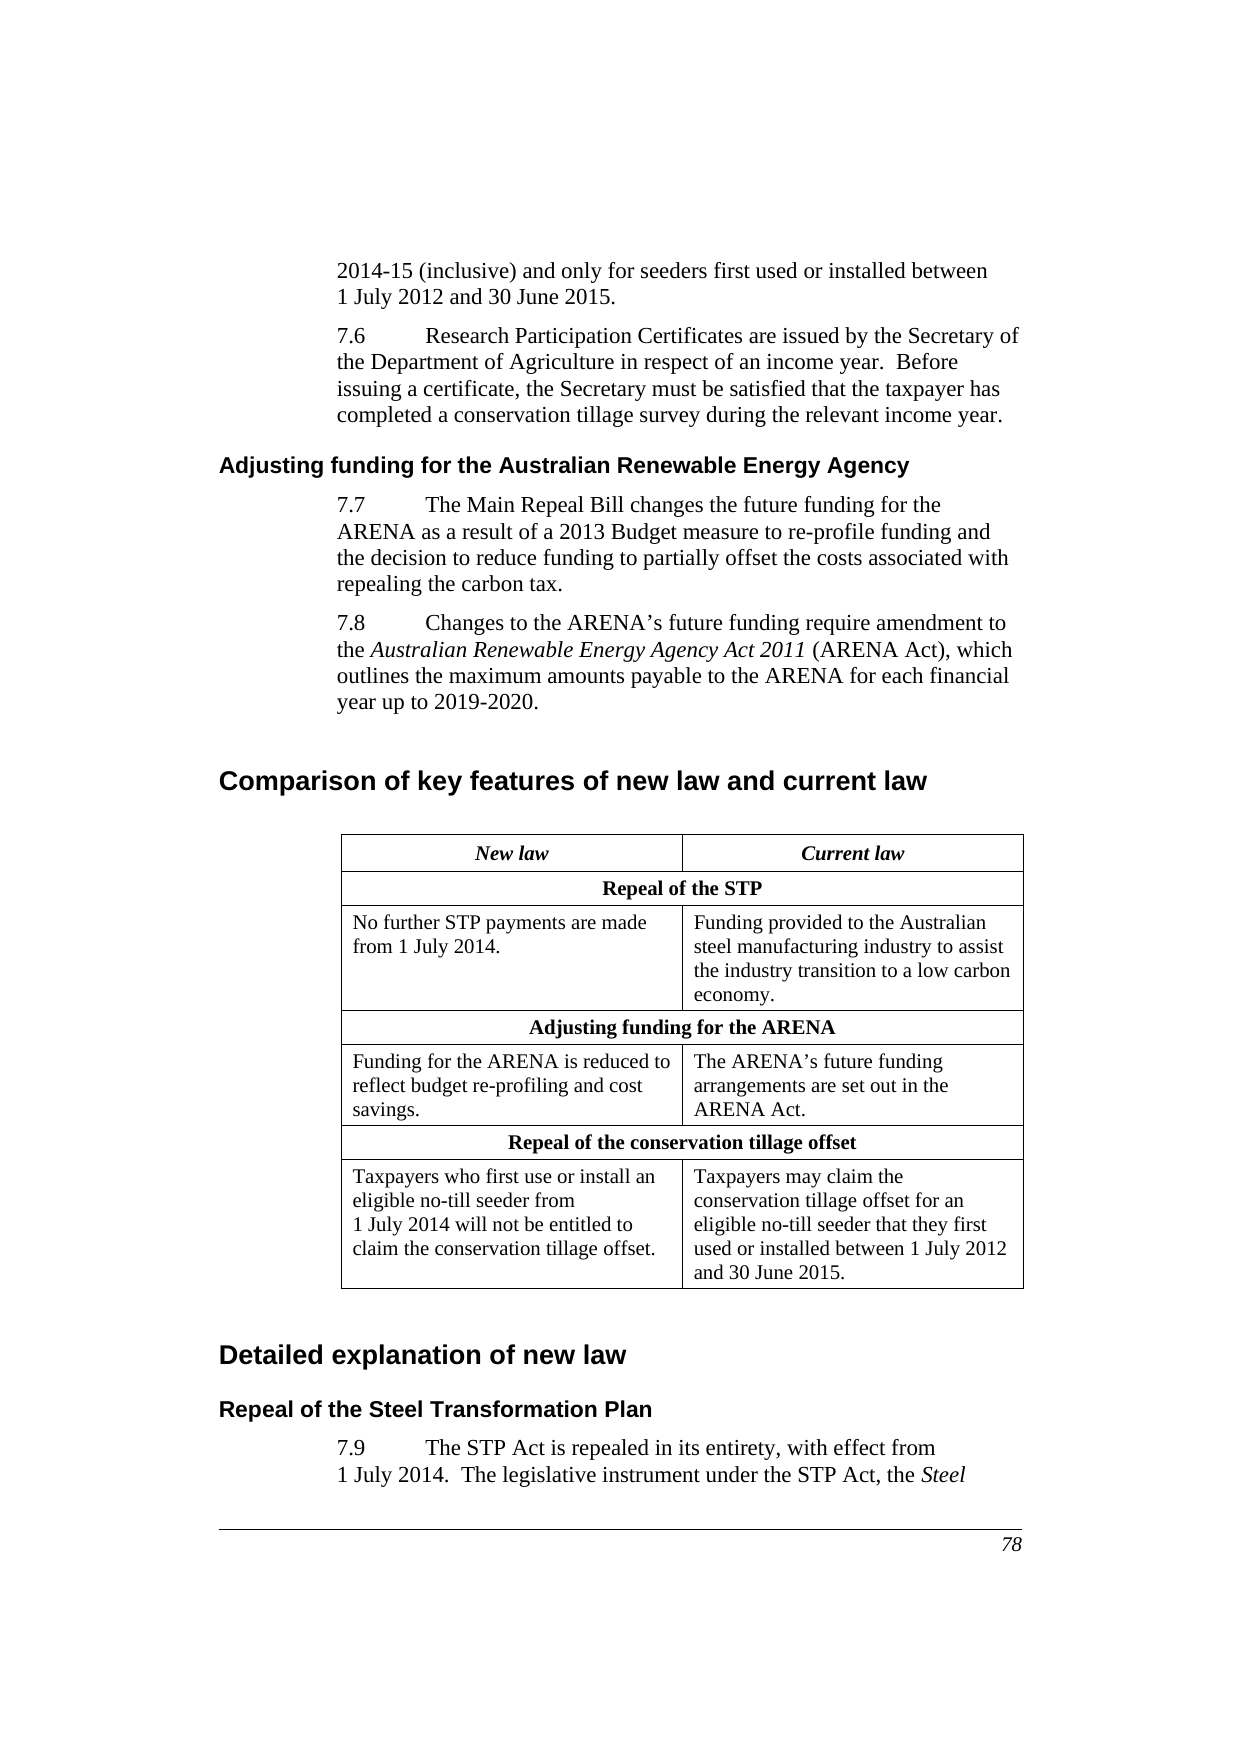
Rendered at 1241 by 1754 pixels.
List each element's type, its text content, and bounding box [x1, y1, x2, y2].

table_header New law [342, 835, 682, 871]
list Changes to the ARENA’s future funding require amendment to the Australian Renewable Energy Agency Act 2011 (ARENA Act), which outlines the maximum amounts payable to the ARENA for each financial year up to 2019-2020. [337, 609, 1022, 715]
table_header Current law [683, 835, 1023, 871]
table_cell Taxpayers may claim the conservation tillage offset for an eligible no-till seeder that they first used or installed between 1 July 2012 and 30 June 2015. [683, 1160, 1023, 1288]
table_cell The ARENA’s future funding arrangements are set out in the ARENA Act. [683, 1045, 1023, 1125]
subtitle Repeal of the Steel Transformation Plan [218, 1396, 1022, 1422]
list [337, 1434, 1022, 1487]
table_cell Funding provided to the Australian steel manufacturing industry to assist the industry transition to a low carbon economy. [683, 906, 1023, 1010]
list The Main Repeal Bill changes the future funding for the ARENA as a result of a 2013 Budget measure to re-profile funding and the decision to reduce funding to partially offset the costs associated with repealing the carbon tax. [337, 491, 1022, 597]
table_cell Repeal of the STP [342, 872, 1023, 904]
table_cell Adjusting funding for the ARENA [342, 1011, 1023, 1043]
subtitle Detailed explanation of new law [218, 1339, 1022, 1371]
table_cell Funding for the ARENA is reduced to reflect budget re-profiling and cost savings. [342, 1045, 682, 1125]
table_cell Repeal of the conservation tillage offset [342, 1126, 1023, 1158]
subtitle Adjusting funding for the Australian Renewable Energy Agency [218, 452, 1022, 479]
subtitle Comparison of key features of new law and current law [218, 765, 1022, 796]
table_cell Taxpayers who first use or install an eligible no-till seeder from 1 July 2014 will not be entitled to claim the conservation tillage offset. [342, 1160, 682, 1288]
table_cell No further STP payments are made from 1 July 2014. [342, 906, 682, 1010]
list Research Participation Certificates are issued by the Secretary of the Department of Agriculture in respect of an income year. Before issuing a certificate, the Secretary must be satisfied that the taxpayer has completed a conservation tillage survey during the relevant income year. [337, 322, 1022, 427]
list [337, 257, 1022, 309]
